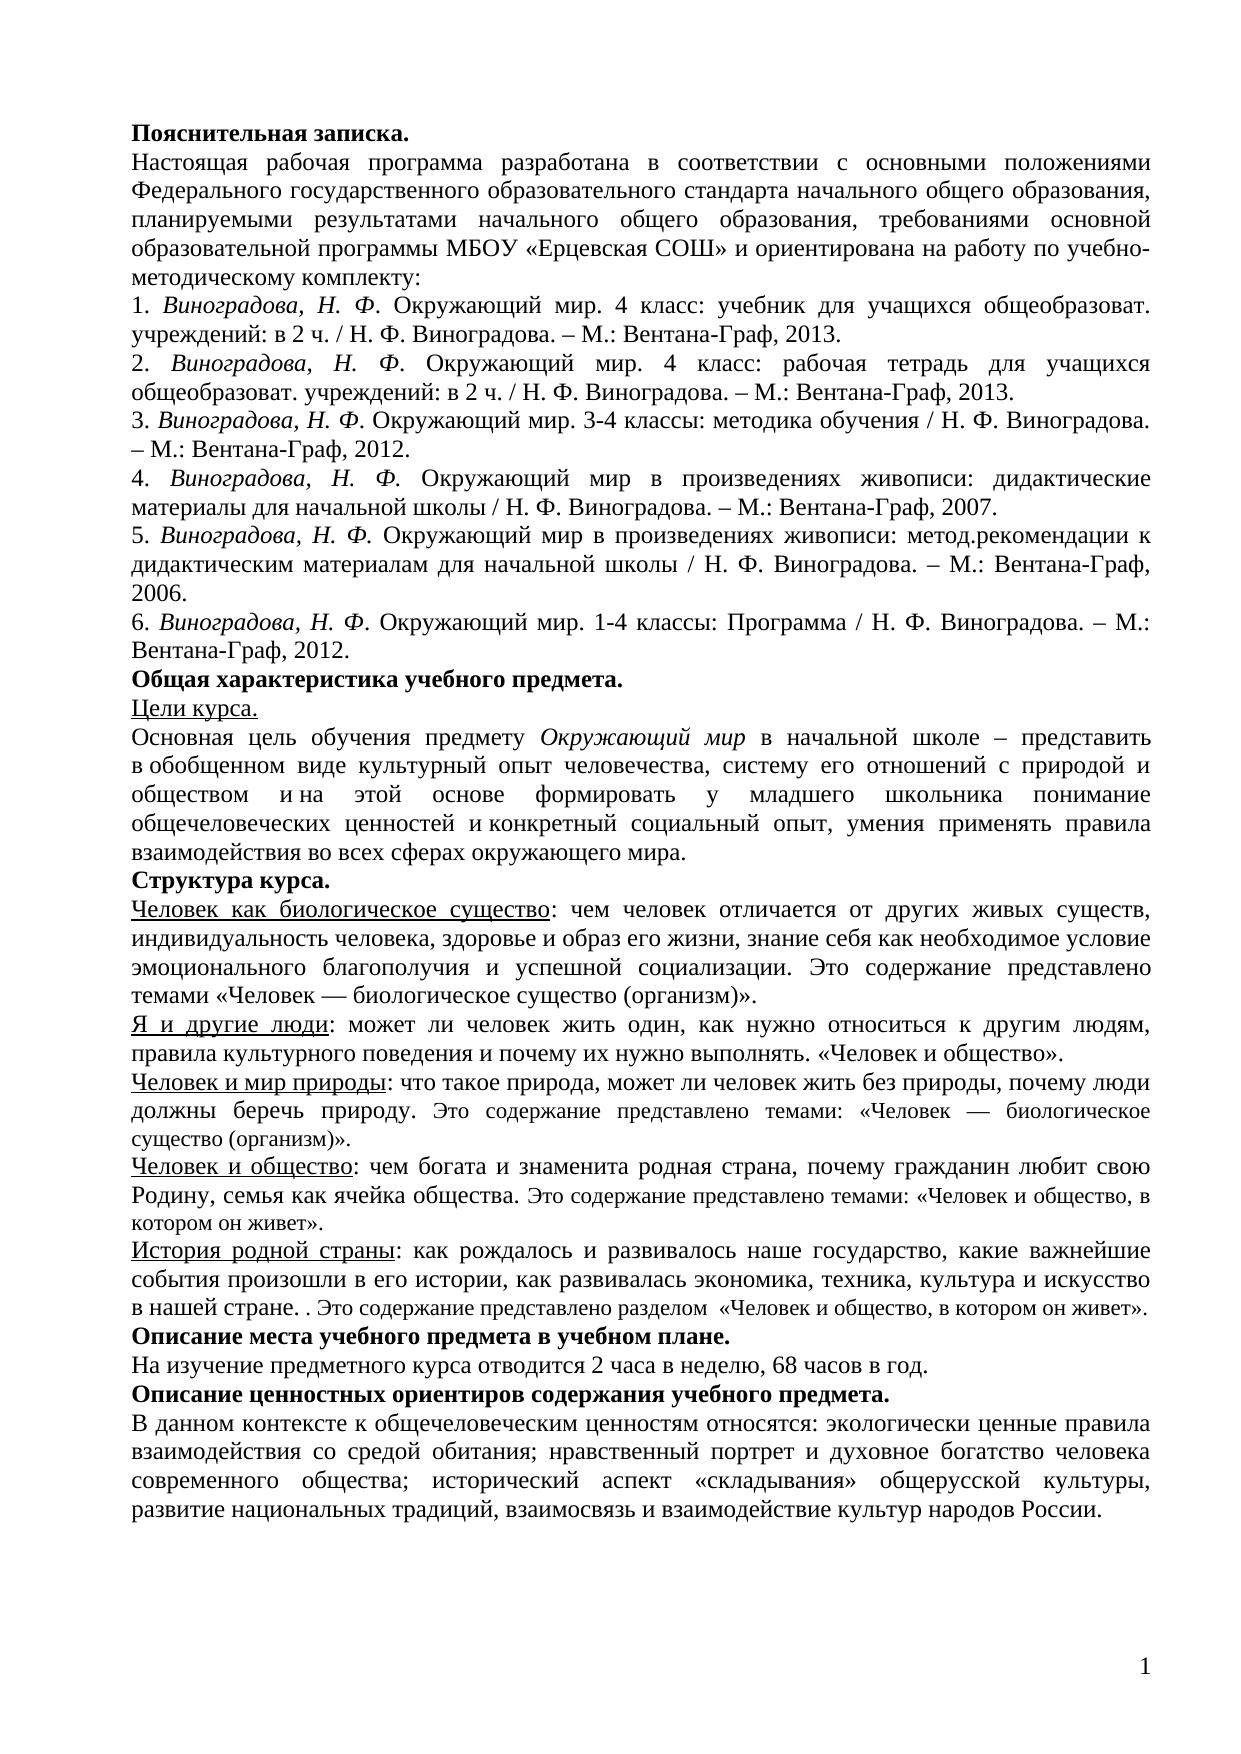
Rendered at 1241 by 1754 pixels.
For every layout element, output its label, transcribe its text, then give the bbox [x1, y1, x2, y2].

text Описание ценностных ориентиров содержания учебного предмета. [131, 1379, 1152, 1408]
text Структура курса. [131, 866, 1152, 894]
text Человек как биологическое существо: чем человек отличается от других живых существ, индивидуальность человека, здоровье и образ его жизни, знание себя как необходимое условие эмоционального благополучия и успешной социализации. Это содержание представлено темами «Человек — биологическое существо (организм)». [131, 894, 1152, 1009]
text Описание места учебного предмета в учебном плане. [131, 1321, 1152, 1350]
text Общая характеристика учебного предмета. [131, 664, 1152, 693]
text Человек и общество: чем богата и знаменита родная страна, почему гражданин любит свою Родину, семья как ячейка общества. Это содержание представлено темами: «Человек и общество, в котором он живет». [131, 1151, 1152, 1235]
text 4. Виноградова, Н. Ф. Окружающий мир в произведениях живописи: дидактические материалы для начальной школы / Н. Ф. Виноградова. – М.: Вентана-Граф, 2007. [131, 463, 1152, 521]
text Я и другие люди: может ли человек жить один, как нужно относиться к другим людям, правила культурного поведения и почему их нужно выполнять. «Человек и общество». [131, 1009, 1152, 1067]
text Основная цель обучения предмету Окружающий мир в начальной школе – представить в обобщенном виде культурный опыт человечества, систему его отношений с природой и обществом и на этой основе формировать у младшего школьника понимание общечеловеческих ценностей и конкретный социальный опыт, умения применять правила взаимодействия во всех сферах окружающего мира. [131, 722, 1152, 866]
text 2. Виноградова, Н. Ф. Окружающий мир. 4 класс: рабочая тетрадь для учащихся общеобразоват. учреждений: в 2 ч. / Н. Ф. Виноградова. – М.: Вентана-Граф, 2013. [131, 348, 1152, 406]
text 3. Виноградова, Н. Ф. Окружающий мир. 3-4 классы: методика обучения / Н. Ф. Виноградова. – М.: Вентана-Граф, 2012. [131, 406, 1152, 463]
text 6. Виноградова, Н. Ф. Окружающий мир. 1-4 классы: Программа / Н. Ф. Виноградова. – М.: Вентана-Граф, 2012. [131, 607, 1152, 664]
text 5. Виноградова, Н. Ф. Окружающий мир в произведениях живописи: метод.рекомендации к дидактическим материалам для начальной школы / Н. Ф. Виноградова. – М.: Вентана-Граф, 2006. [131, 521, 1152, 607]
text Настоящая рабочая программа разработана в соответствии с основными положениями Федерального государственного образовательного стандарта начального общего образования, планируемыми результатами начального общего образования, требованиями основной образовательной программы МБОУ «Ерцевская СОШ» и ориентирована на работу по учебно-методическому комплекту: [131, 147, 1152, 291]
text На изучение предметного курса отводится 2 часа в неделю, 68 часов в год. [131, 1350, 1152, 1379]
text История родной страны: как рождалось и развивалось наше государство, какие важнейшие события произошли в его истории, как развивалась экономика, техника, культура и искусство в нашей стране. . Это содержание представлено разделом «Человек и общество, в котором он живет». [131, 1235, 1152, 1321]
text Цели курса. [131, 693, 1152, 722]
text 1. Виноградова, Н. Ф. Окружающий мир. 4 класс: учебник для учащихся общеобразоват. учреждений: в 2 ч. / Н. Ф. Виноградова. – М.: Вентана-Граф, 2013. [131, 291, 1152, 348]
text Пояснительная записка. [131, 118, 1152, 147]
text В данном контексте к общечеловеческим ценностям относятся: экологически ценные правила взаимодействия со средой обитания; нравственный портрет и духовное богатство человека современного общества; исторический аспект «складывания» общерусской культуры, развитие национальных традиций, взаимосвязь и взаимодействие культур народов России. [131, 1408, 1152, 1523]
text Человек и мир природы: что такое природа, может ли человек жить без природы, почему люди должны беречь природу. Это содержание представлено темами: «Человек — биологическое существо (организм)». [131, 1067, 1152, 1151]
